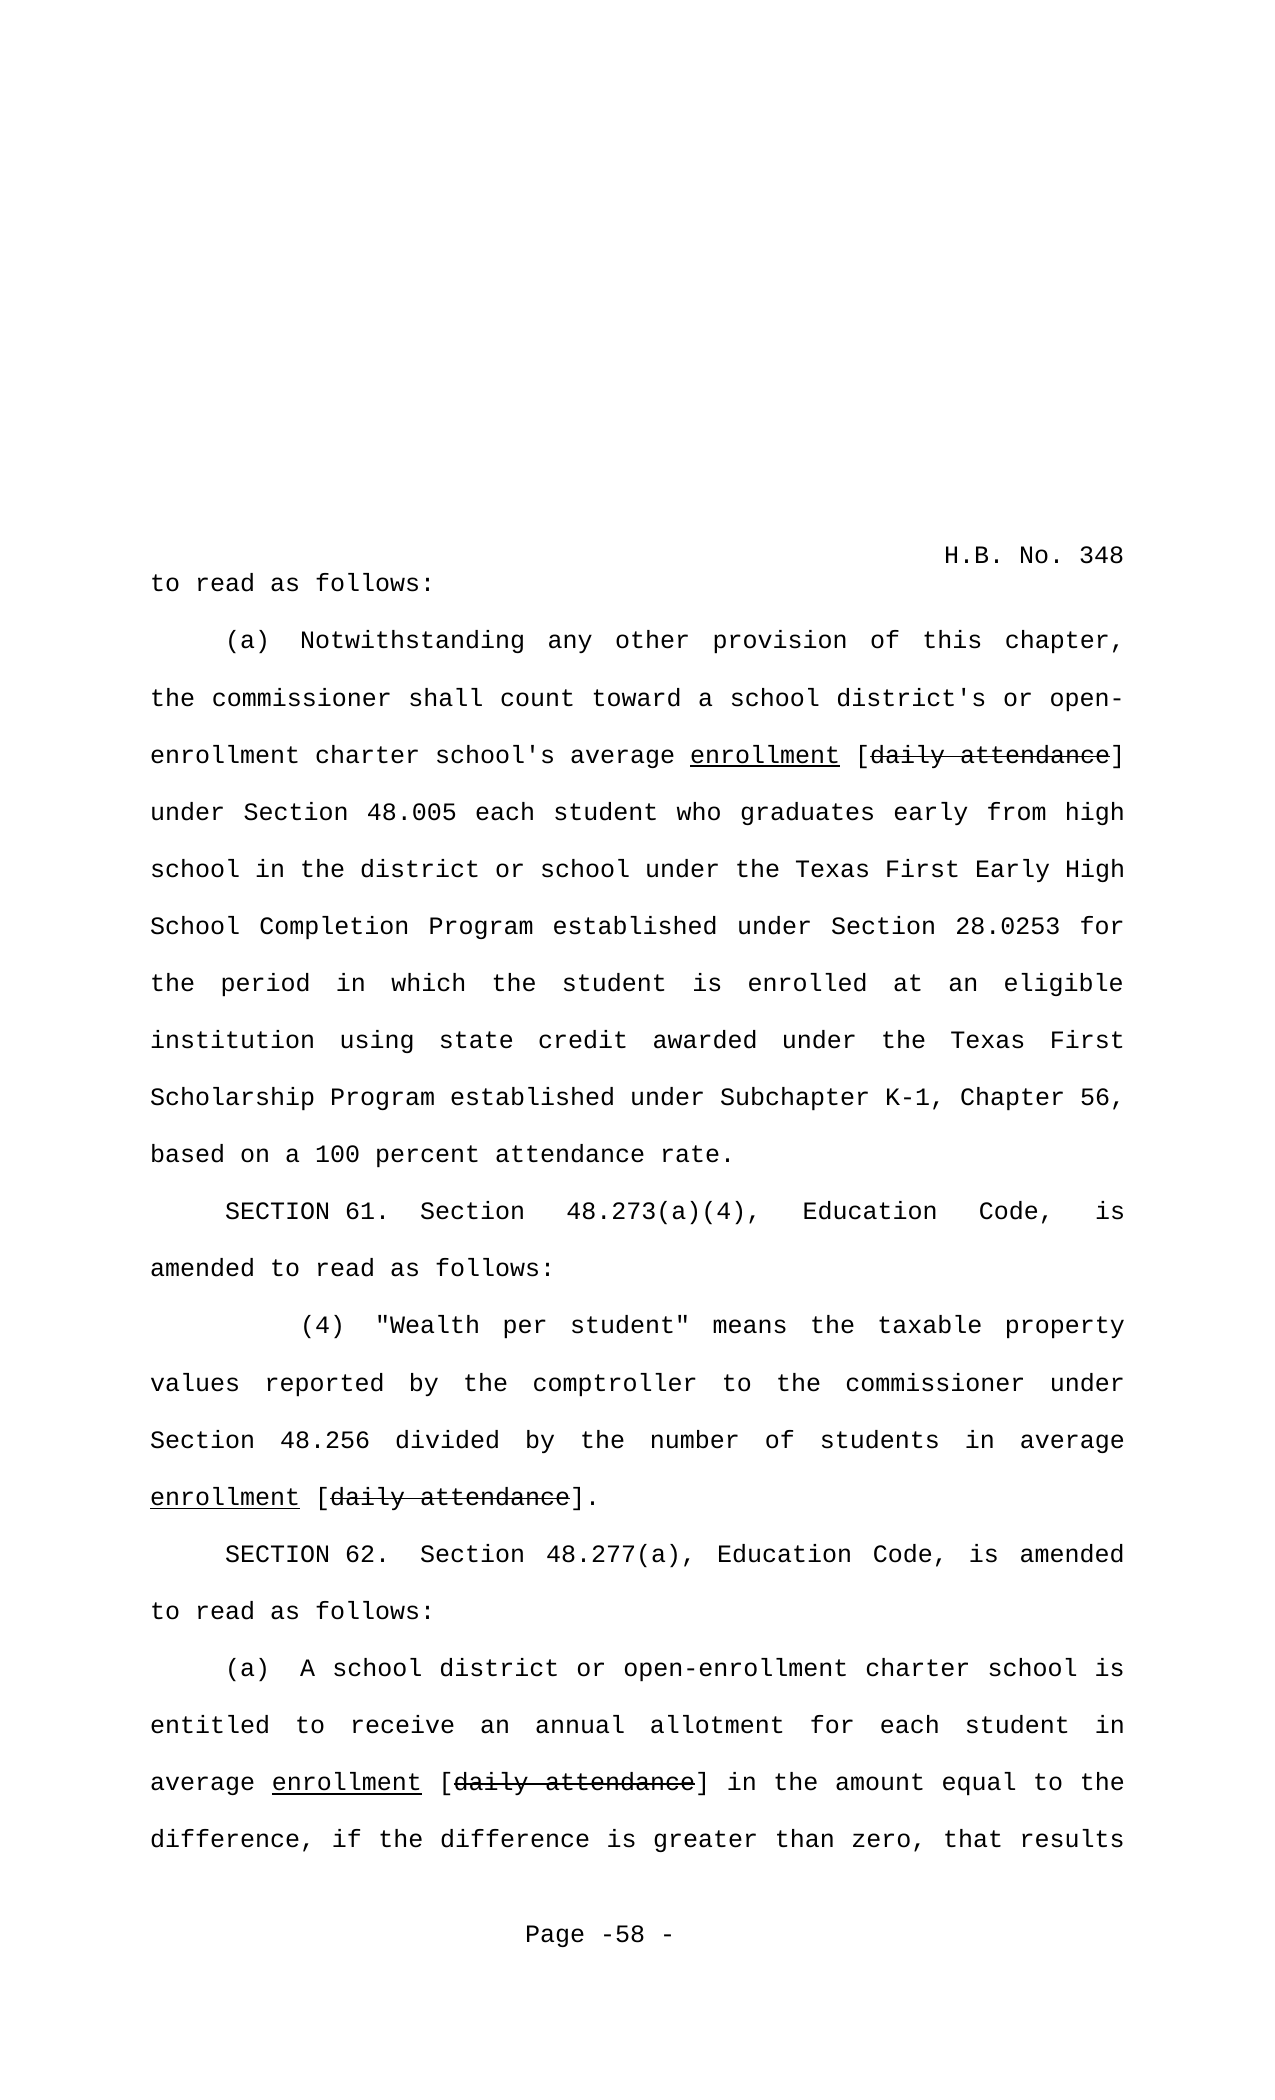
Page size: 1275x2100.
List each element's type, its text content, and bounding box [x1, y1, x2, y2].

text (a) Notwithstanding any other provision of this chapter, the commissioner shall count toward a school district's or open-enrollment charter school's average enrollment [daily attendance] under Section 48.005 each student who graduates early from high school in the district or school under the Texas First Early High School Completion Program established under Section 28.0253 for the period in which the student is enrolled at an eligible institution using state credit awarded under the Texas First Scholarship Program established under Subchapter K-1, Chapter 56, based on a 100 percent attendance rate. [150, 628, 1125, 1170]
text SECTION 62. Section 48.277(a), Education Code, is amended to read as follows: [150, 1541, 1125, 1627]
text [150, 571, 1125, 599]
text (4) "Wealth per student" means the taxable property values reported by the comptroller to the commissioner under Section 48.256 divided by the number of students in average enrollment [daily attendance]. [150, 1313, 1125, 1513]
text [150, 1655, 1125, 1855]
text SECTION 61. Section 48.273(a)(4), Education Code, is amended to read as follows: [150, 1199, 1125, 1284]
